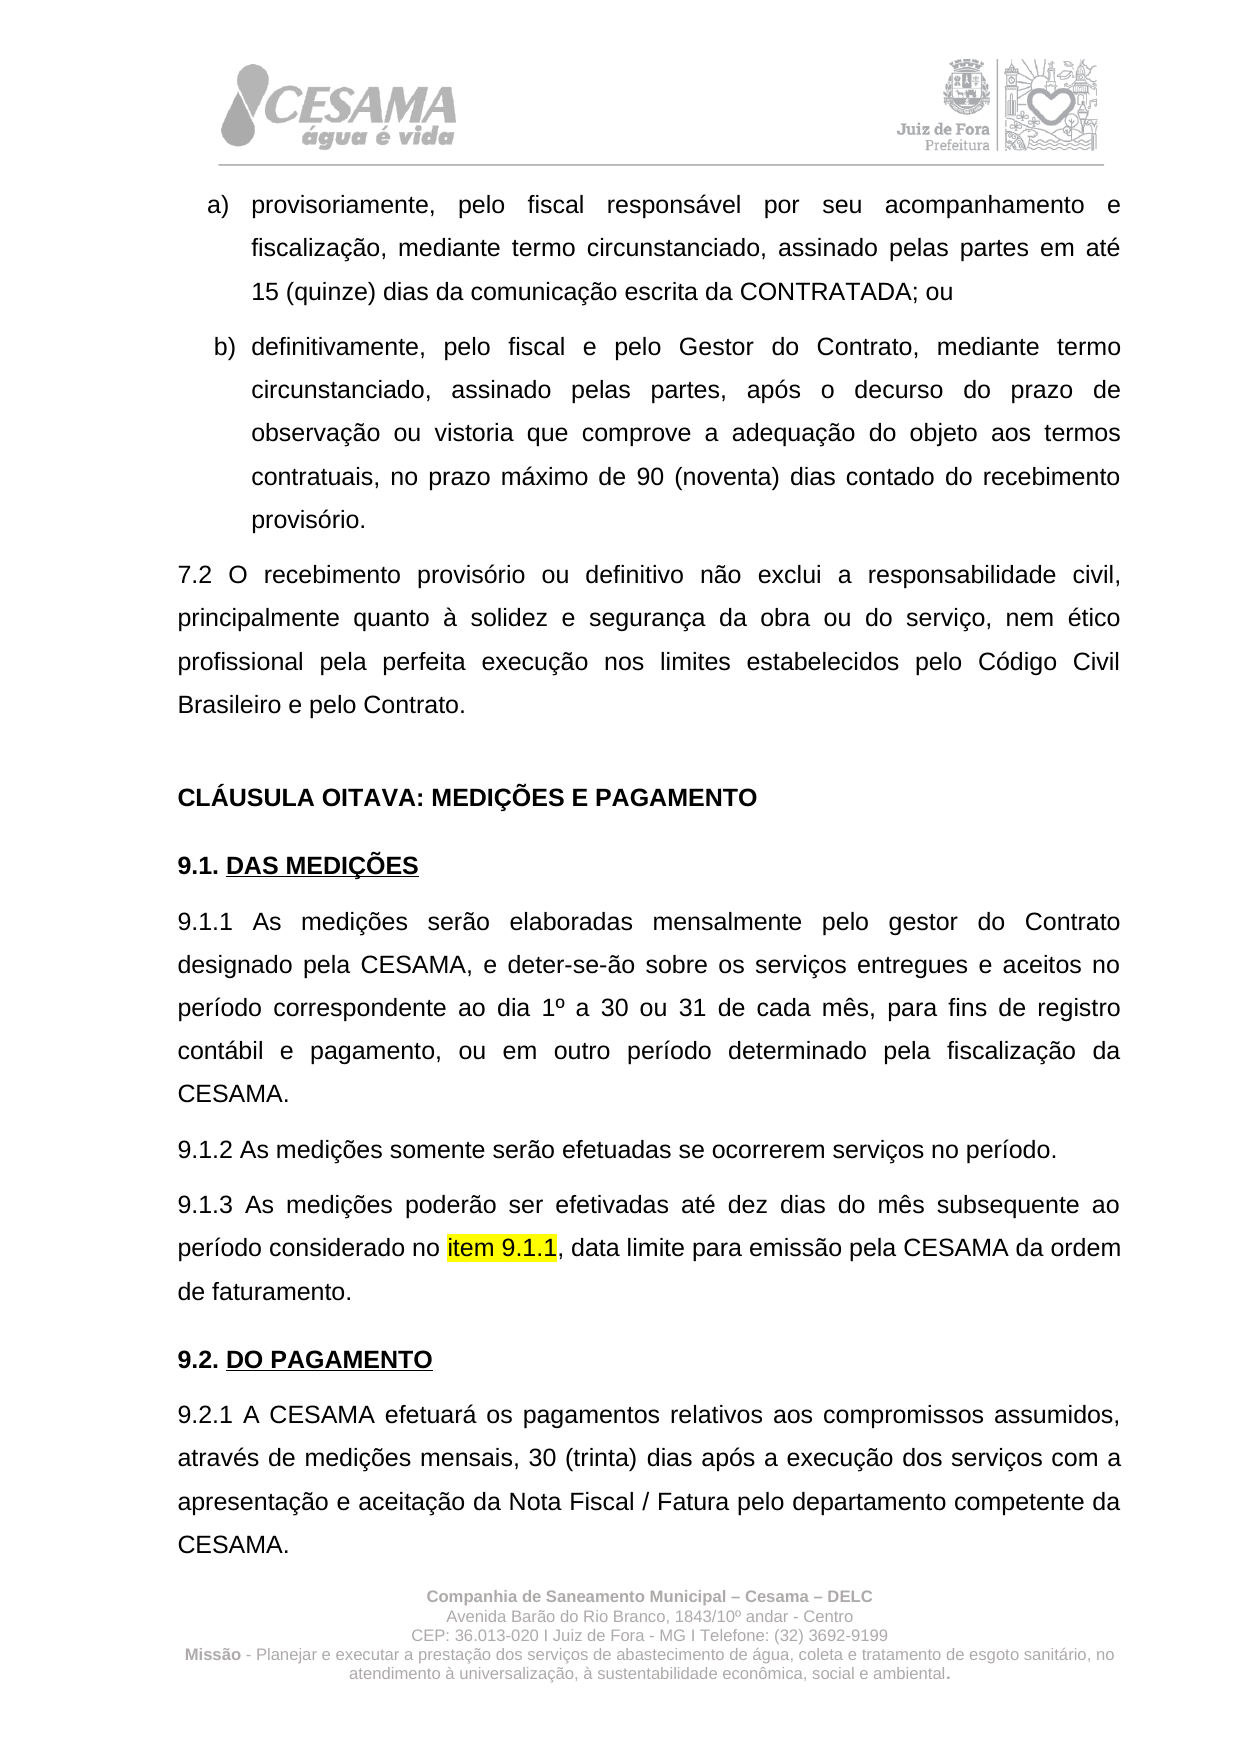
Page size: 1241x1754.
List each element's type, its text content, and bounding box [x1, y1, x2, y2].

text 7.2 O recebimento provisório ou definitivo não exclui a responsabilidade civil, principalmente quanto à solidez e segurança da obra ou do serviço, nem ético profissional pela perfeita execução nos limites estabelecidos pelo Código Civil Brasileiro e pelo Contrato. [177, 560, 1122, 718]
text 9.2. DO PAGAMENTO [177, 1345, 1122, 1373]
text b) definitivamente, pelo fiscal e pelo Gestor do Contrato, mediante termo circunstanciado, assinado pelas partes, após o decurso do prazo de observação ou vistoria que comprove a adequação do objeto aos termos contratuais, no prazo máximo de 90 (noventa) dias contado do recebimento provisório. [207, 332, 1122, 533]
text a) provisoriamente, pelo fiscal responsável por seu acompanhamento e fiscalização, mediante termo circunstanciado, assinado pelas partes em até 15 (quinze) dias da comunicação escrita da CONTRATADA; ou [207, 190, 1122, 305]
text 9.1.3 As medições poderão ser efetivadas até dez dias do mês subsequente ao período considerado no item 9.1.1, data limite para emissão pela CESAMA da ordem de faturamento. [177, 1190, 1122, 1305]
text 9.1.1 As medições serão elaboradas mensalmente pelo gestor do Contrato designado pela CESAMA, e deter-se-ão sobre os serviços entregues e aceitos no período correspondente ao dia 1º a 30 ou 31 de cada mês, para fins de registro contábil e pagamento, ou em outro período determinado pela fiscalização da CESAMA. [177, 907, 1122, 1108]
picture [218, 59, 1105, 166]
text 9.1. DAS MEDIÇÕES [177, 851, 1122, 880]
text 9.2.1 A CESAMA efetuará os pagamentos relativos aos compromissos assumidos, através de medições mensais, 30 (trinta) dias após a execução dos serviços com a apresentação e aceitação da Nota Fiscal / Fatura pelo departamento competente da CESAMA. [177, 1400, 1122, 1558]
text CLÁUSULA OITAVA: MEDIÇÕES E PAGAMENTO [177, 783, 1122, 812]
text 9.1.2 As medições somente serão efetuadas se ocorrerem serviços no período. [177, 1135, 1122, 1163]
